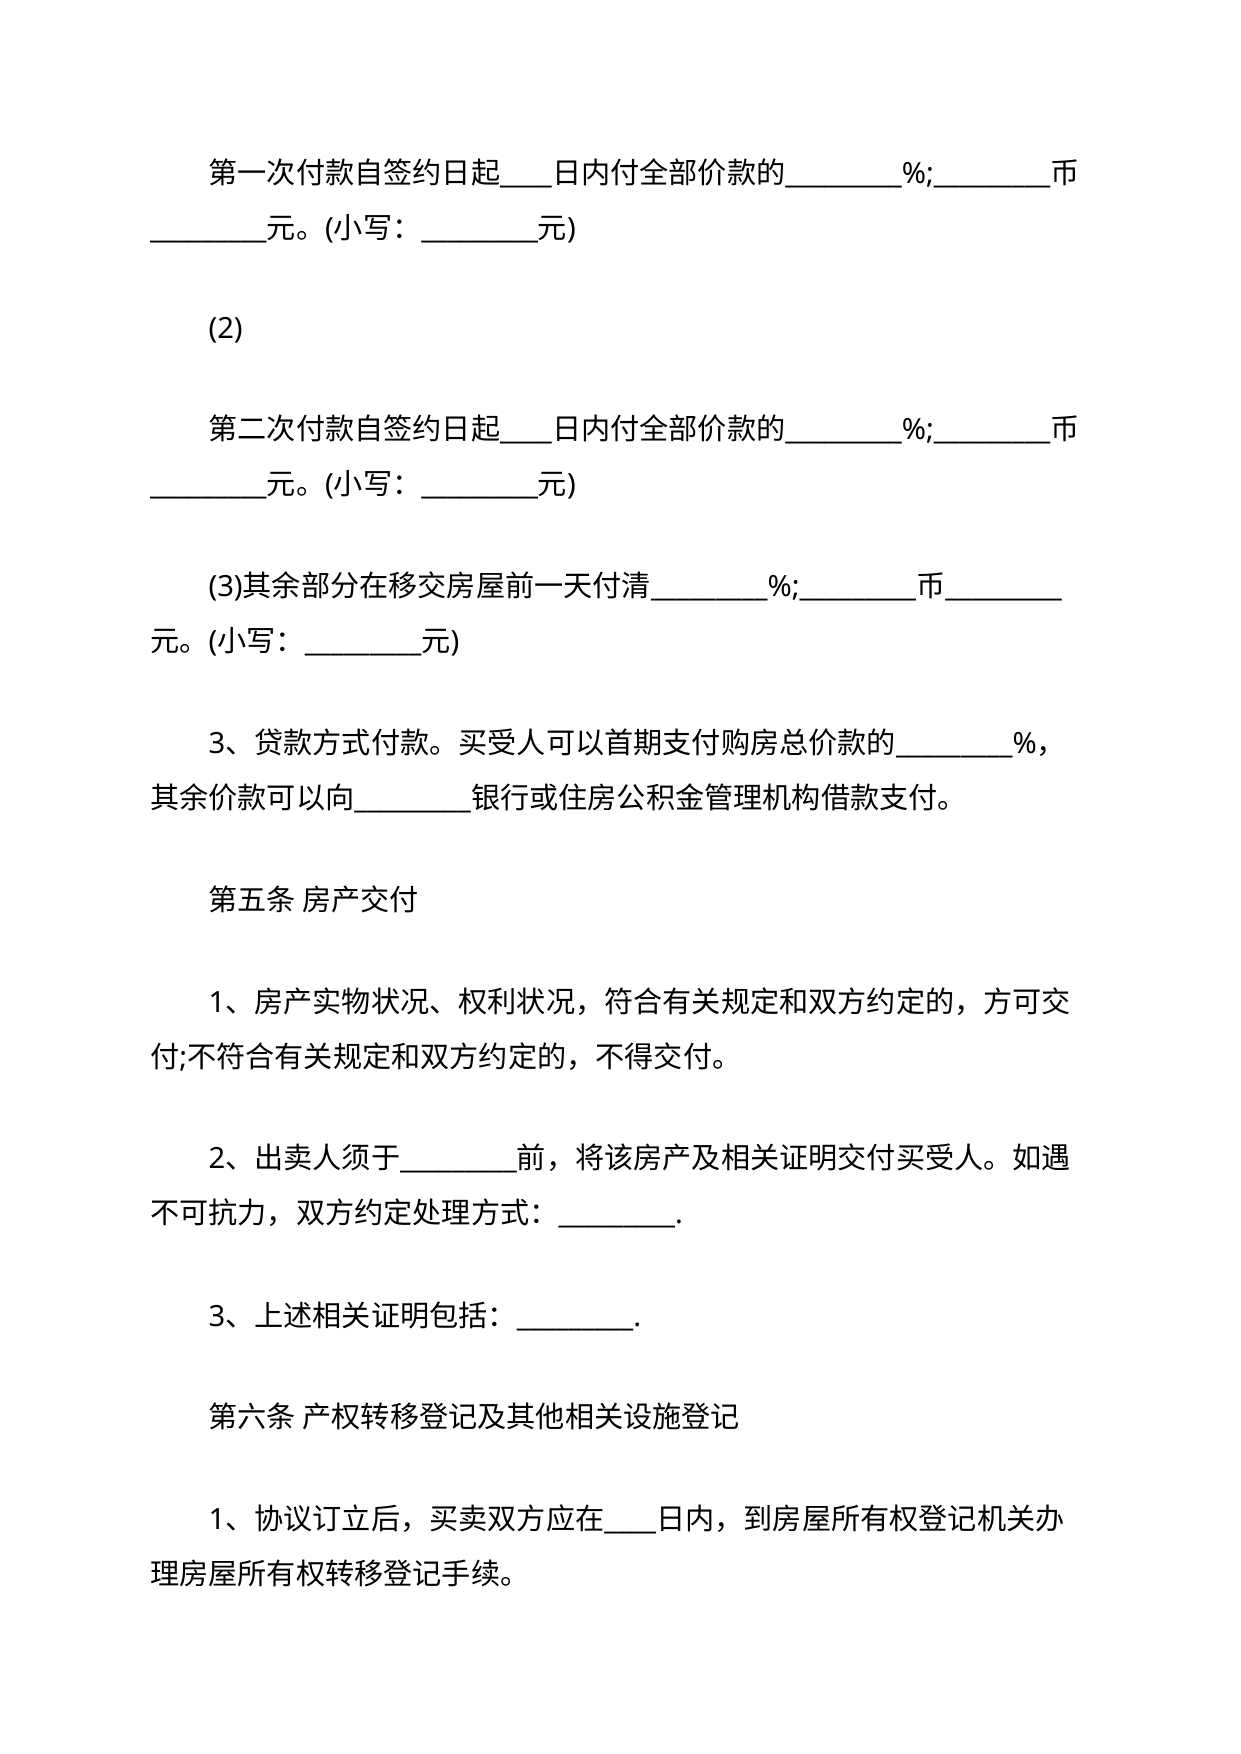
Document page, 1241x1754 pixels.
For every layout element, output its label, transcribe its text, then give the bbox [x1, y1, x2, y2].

text 2、出卖人须于_________前，将该房产及相关证明交付买受人。如遇不可抗力，双方约定处理方式：_________. [150, 1135, 1090, 1232]
text (2) [150, 307, 1090, 347]
text 1、房产实物状况、权利状况，符合有关规定和双方约定的，方可交付;不符合有关规定和双方约定的，不得交付。 [150, 978, 1090, 1076]
text 第五条 房产交付 [150, 876, 1090, 919]
text 第六条 产权转移登记及其他相关设施登记 [150, 1394, 1090, 1436]
text 3、上述相关证明包括：_________. [150, 1292, 1090, 1334]
text (3)其余部分在移交房屋前一天付清_________%;_________币_________元。(小写：_________元) [150, 562, 1090, 660]
text 3、贷款方式付款。买受人可以首期支付购房总价款的_________%，其余价款可以向_________银行或住房公积金管理机构借款支付。 [150, 719, 1090, 817]
text 1、协议订立后，买卖双方应在____日内，到房屋所有权登记机关办理房屋所有权转移登记手续。 [150, 1496, 1090, 1593]
text 第一次付款自签约日起____日内付全部价款的_________%;_________币_________元。(小写：_________元) [150, 150, 1090, 247]
text 第二次付款自签约日起____日内付全部价款的_________%;_________币_________元。(小写：_________元) [150, 405, 1090, 503]
